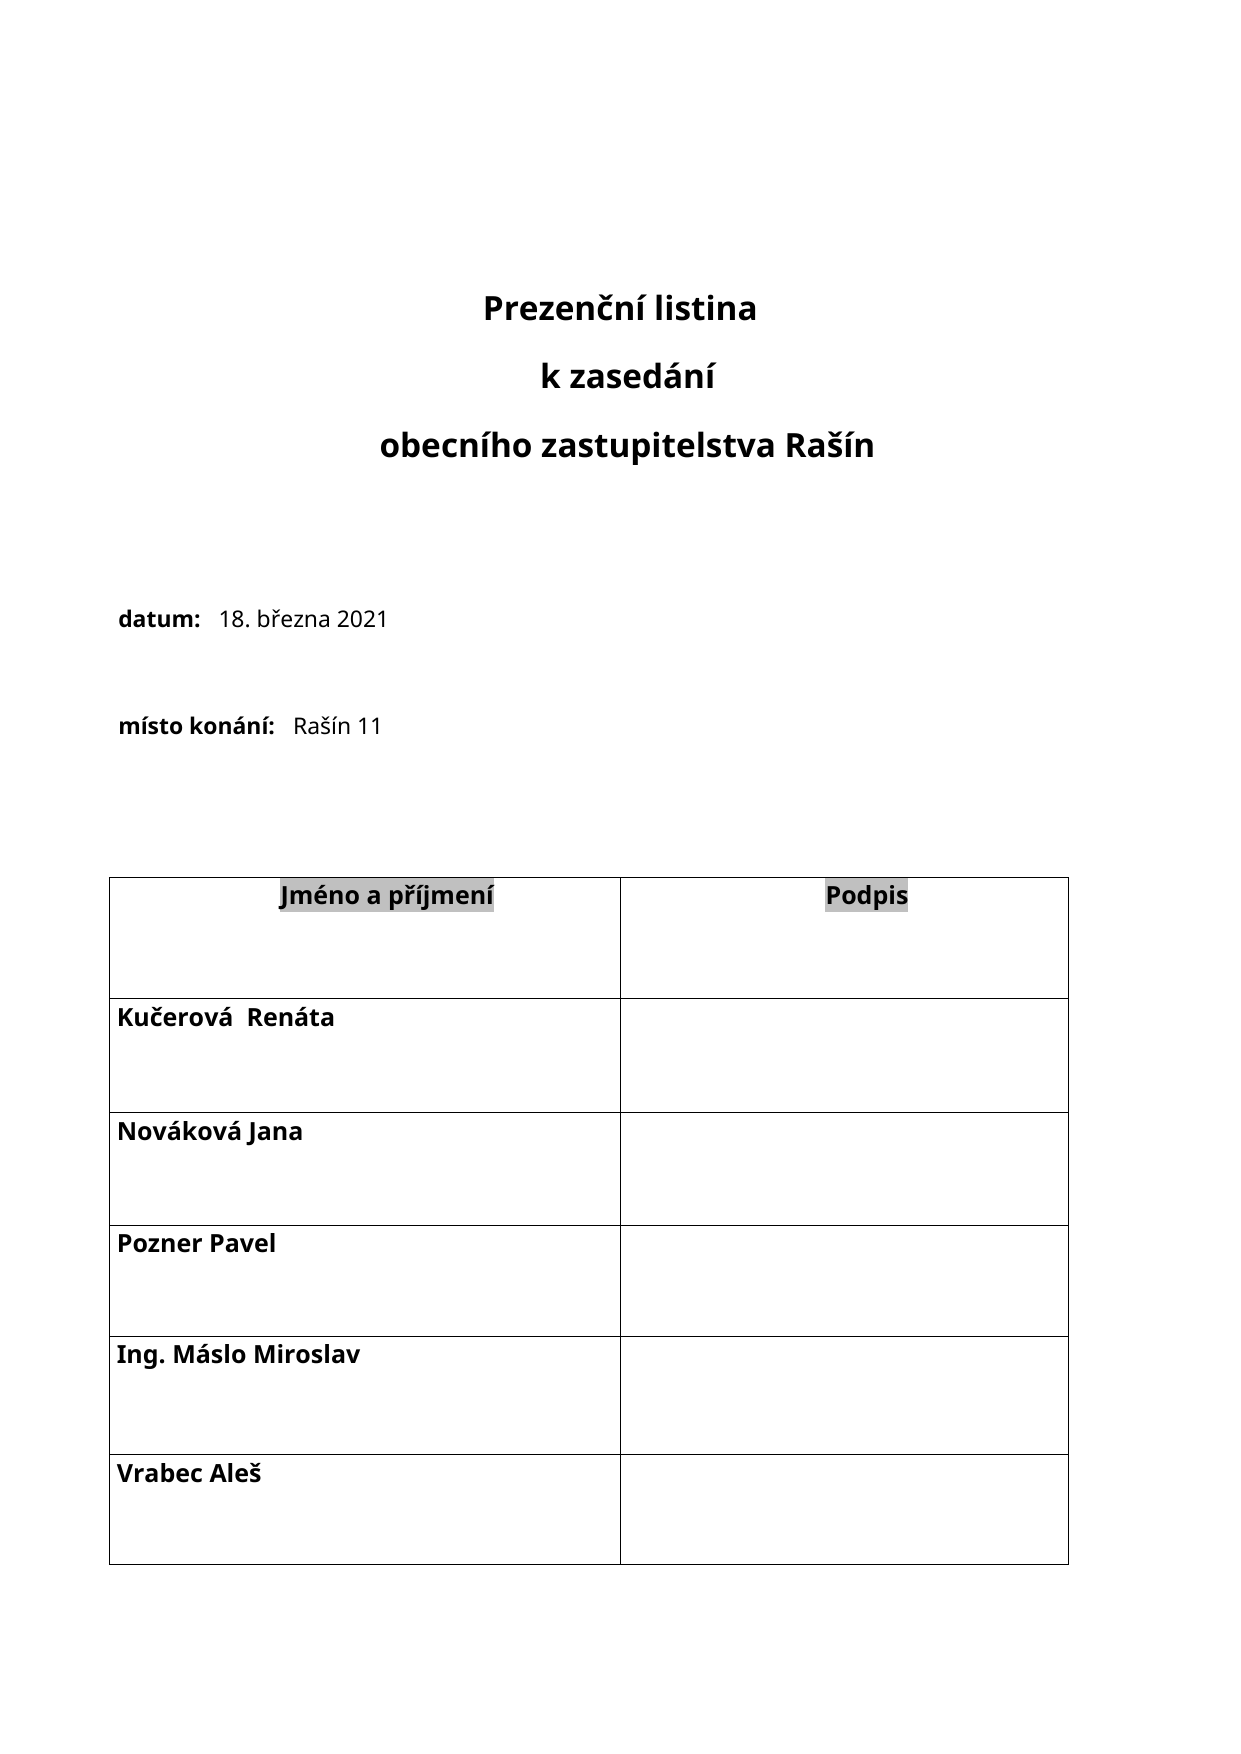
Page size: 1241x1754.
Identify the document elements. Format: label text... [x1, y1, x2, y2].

text místo konání: Rašín 11 [118, 710, 1137, 741]
text obecního zastupitelstva Rašín [118, 421, 1137, 467]
table_cell Kučerová Renáta [110, 999, 620, 1112]
text datum: 18. března 2021 [118, 603, 1137, 634]
table_cell Ing. Máslo Miroslav [110, 1337, 620, 1454]
text k zasedání [118, 353, 1137, 398]
table_cell [621, 999, 1068, 1112]
text Prezenční listina [148, 284, 1093, 330]
table_cell [621, 1113, 1068, 1225]
table_cell Pozner Pavel [110, 1226, 620, 1336]
table_header Podpis [621, 878, 1068, 998]
table_cell [621, 1226, 1068, 1336]
table_cell Vrabec Aleš [110, 1455, 620, 1564]
table_cell Nováková Jana [110, 1113, 620, 1225]
table_cell [621, 1455, 1068, 1564]
table_header Jméno a příjmení [110, 878, 620, 998]
table_cell [621, 1337, 1068, 1454]
